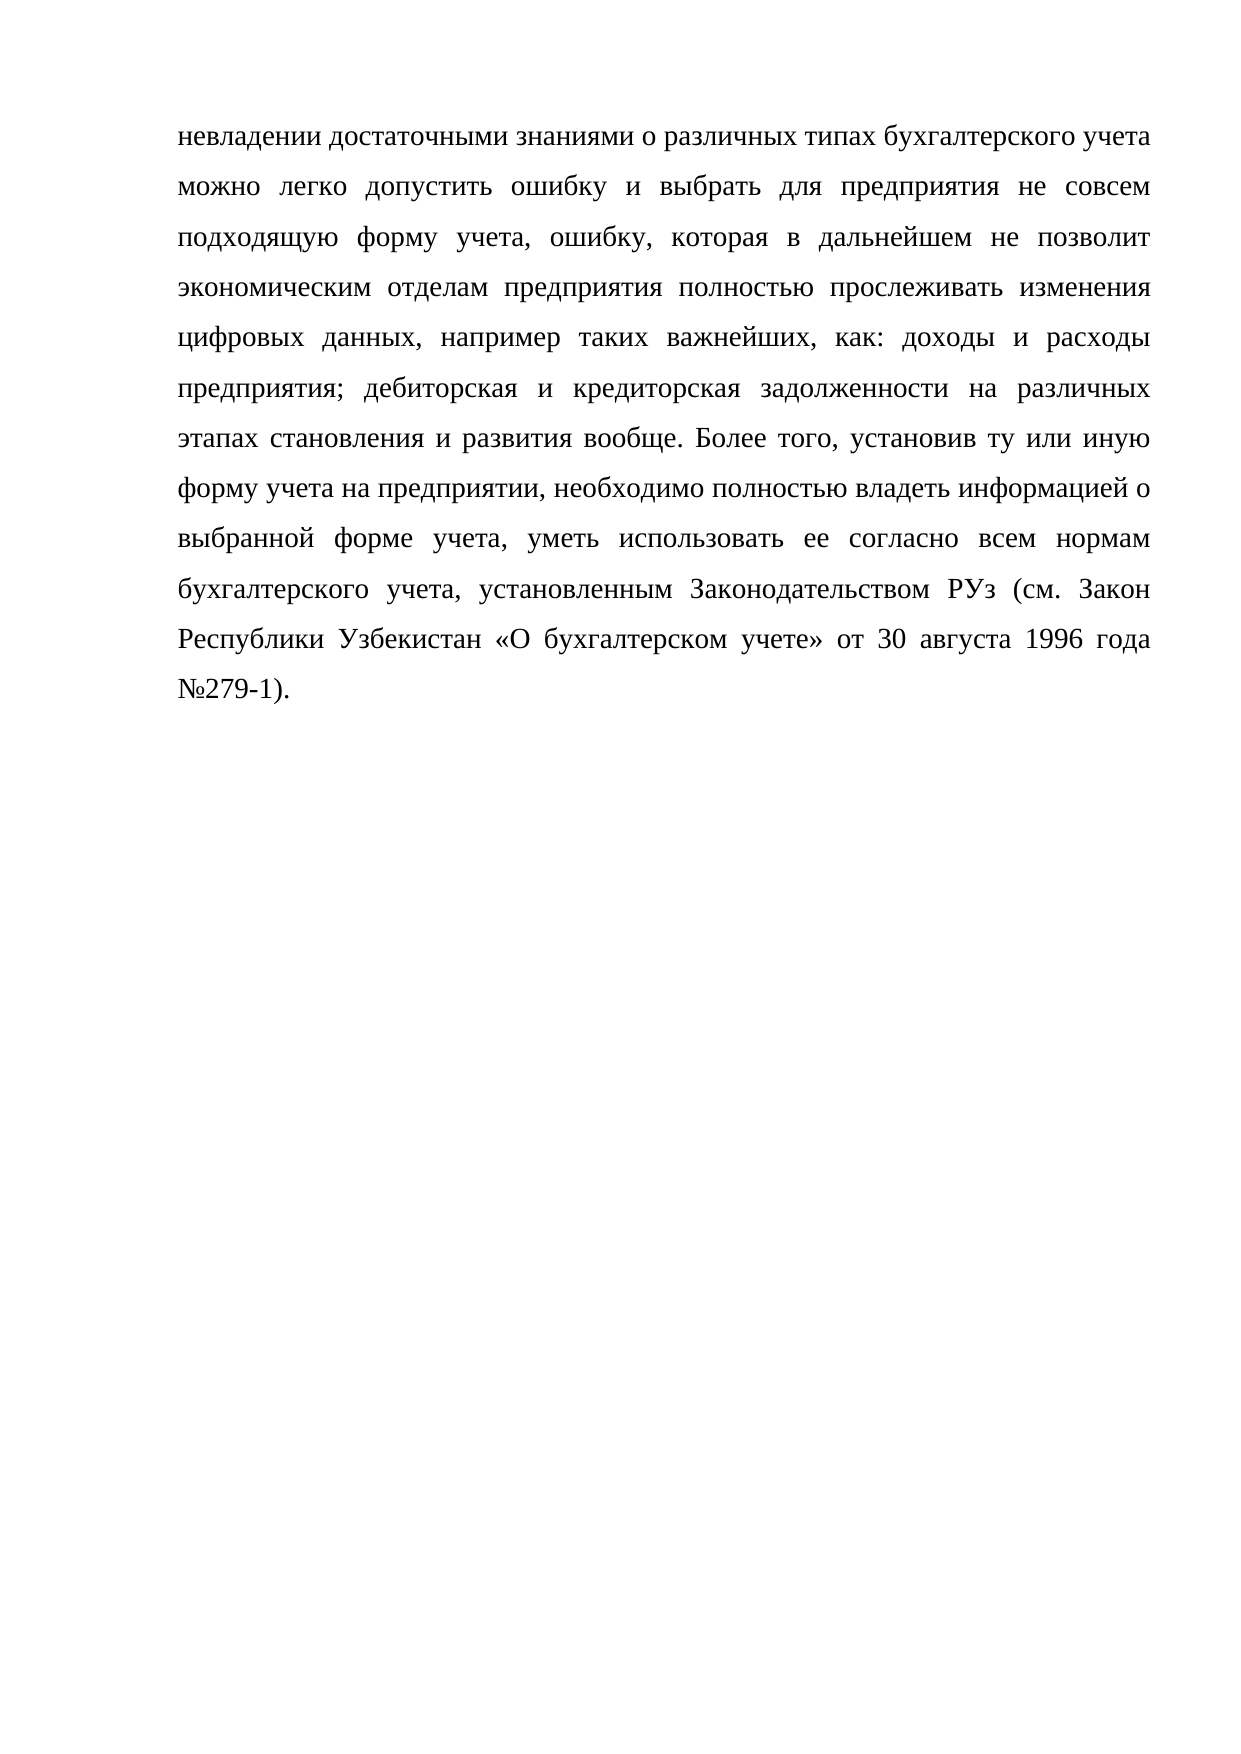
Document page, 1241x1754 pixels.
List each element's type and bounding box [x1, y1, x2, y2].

text [177, 118, 1152, 705]
